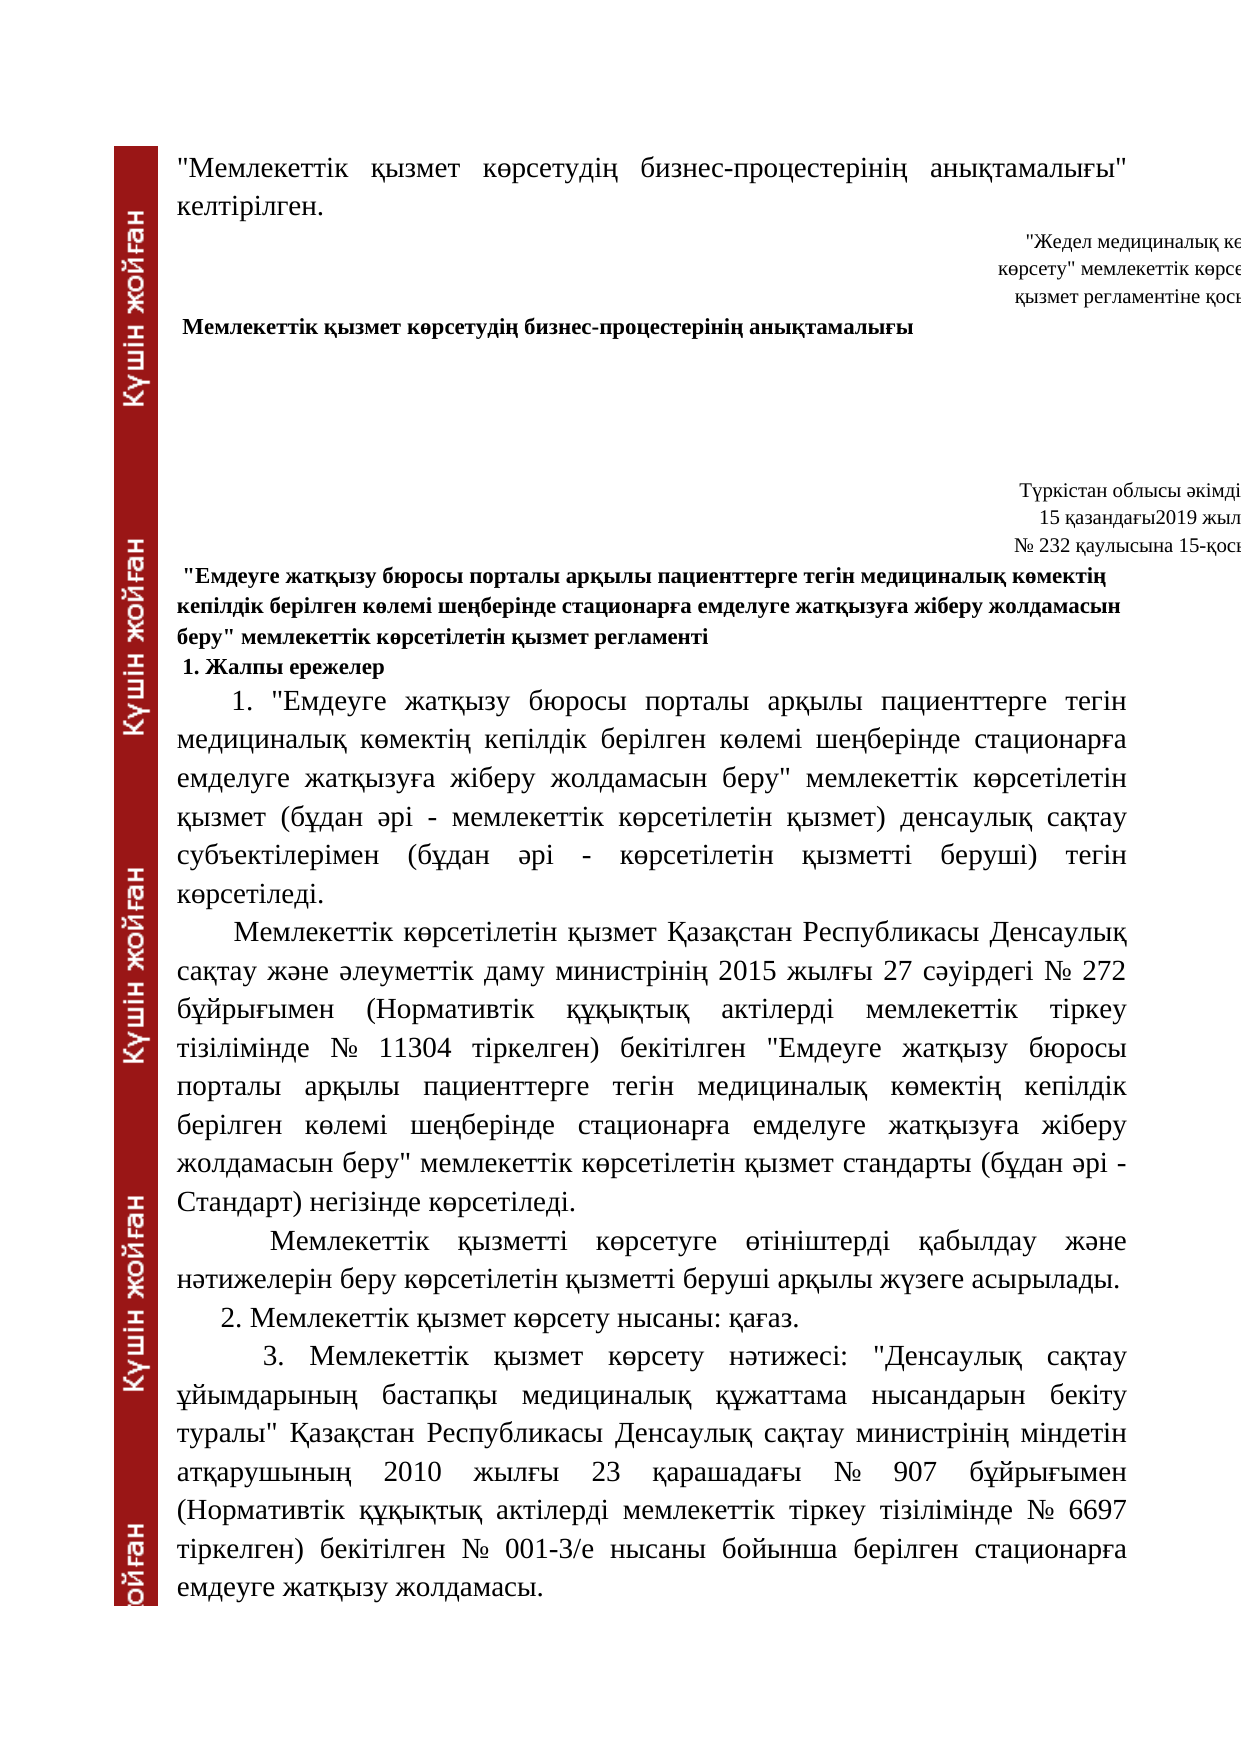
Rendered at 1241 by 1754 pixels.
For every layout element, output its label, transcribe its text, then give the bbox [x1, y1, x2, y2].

text "Емдеуге жатқызу бюросы порталы арқылы пациенттерге тегін медициналық көмектің кепілдік берілген көлемі шеңберінде стационарға емделуге жатқызуға жіберу жолдамасын беру" мемлекеттік көрсетілетін қызмет регламенті [112, 562, 1128, 649]
text 2. Мемлекеттік қызмет көрсету нысаны: қағаз. [112, 1300, 1128, 1333]
text Мемлекеттік қызмет көрсетудің бизнес-процестерінің анықтамалығы [112, 313, 1128, 340]
picture [114, 679, 158, 683]
text 1. "Емдеуге жатқызу бюросы порталы арқылы пациенттерге тегін медициналық көмектің кепілдік берілген көлемі шеңберінде стационарға емделуге жатқызуға жіберу жолдамасын беру" мемлекеттік көрсетілетін қызмет (бұдан әрі - мемлекеттік көрсетілетін қызмет) денсаулық сақтау субъектілерімен (бұдан әрі - көрсетілетін қызметті беруші) тегін көрсетіледі. [112, 683, 1128, 909]
picture [114, 222, 158, 227]
table_header [101, 476, 912, 562]
picture [114, 649, 158, 653]
text Мемлекеттік қызметті көрсетуге өтініштерді қабылдау және нәтижелерін беру көрсетілетін қызметті беруші арқылы жүзеге асырылады. [112, 1223, 1128, 1295]
text Мемлекеттік көрсетілетін қызмет Қазақстан Республикасы Денсаулық сақтау және әлеуметтік даму министрінің 2015 жылғы 27 сәуірдегі № 272 бұйрығымен (Нормативтік құқықтық актілерді мемлекеттік тіркеу тізілімінде № 11304 тіркелген) бекітілген "Емдеуге жатқызу бюросы порталы арқылы пациенттерге тегін медициналық көмектің кепілдік берілген көлемі шеңберінде стационарға емделуге жатқызуға жіберу жолдамасын беру" мемлекеттік көрсетілетін қызмет стандарты (бұдан әрі - Стандарт) негізінде көрсетіледі. [112, 914, 1128, 1218]
picture [114, 1218, 158, 1223]
text 3. Мемлекеттік қызмет көрсету нәтижесі: "Денсаулық сақтау ұйымдарының бастапқы медициналық құжаттама нысандарын бекіту туралы" Қазақстан Республикасы Денсаулық сақтау министрінің міндетін атқарушының 2010 жылғы 23 қарашадағы № 907 бұйрығымен (Нормативтiк құқықтық актiлердi мемлекеттiк тіркеу тізілімінде № 6697 тіркелген) бекітілген № 001-3/е нысаны бойынша берілген cтационарға емдеуге жатқызу жолдамасы. [112, 1338, 1128, 1603]
picture [114, 340, 158, 476]
picture [114, 909, 158, 914]
table_header [101, 227, 912, 313]
text 1. Жалпы ережелер [112, 653, 1128, 679]
picture [114, 1295, 158, 1300]
picture [114, 1333, 158, 1338]
table_header Түркістан облысы әкімдігінің 15 қазандағы2019 жылғы № 232 қаулысына 15-қосымша [912, 476, 1240, 562]
picture [114, 146, 158, 150]
table_header "Жедел медициналық көмек көрсету" мемлекеттік көрсетілетін қызмет регламентіне қосымша [912, 227, 1240, 313]
